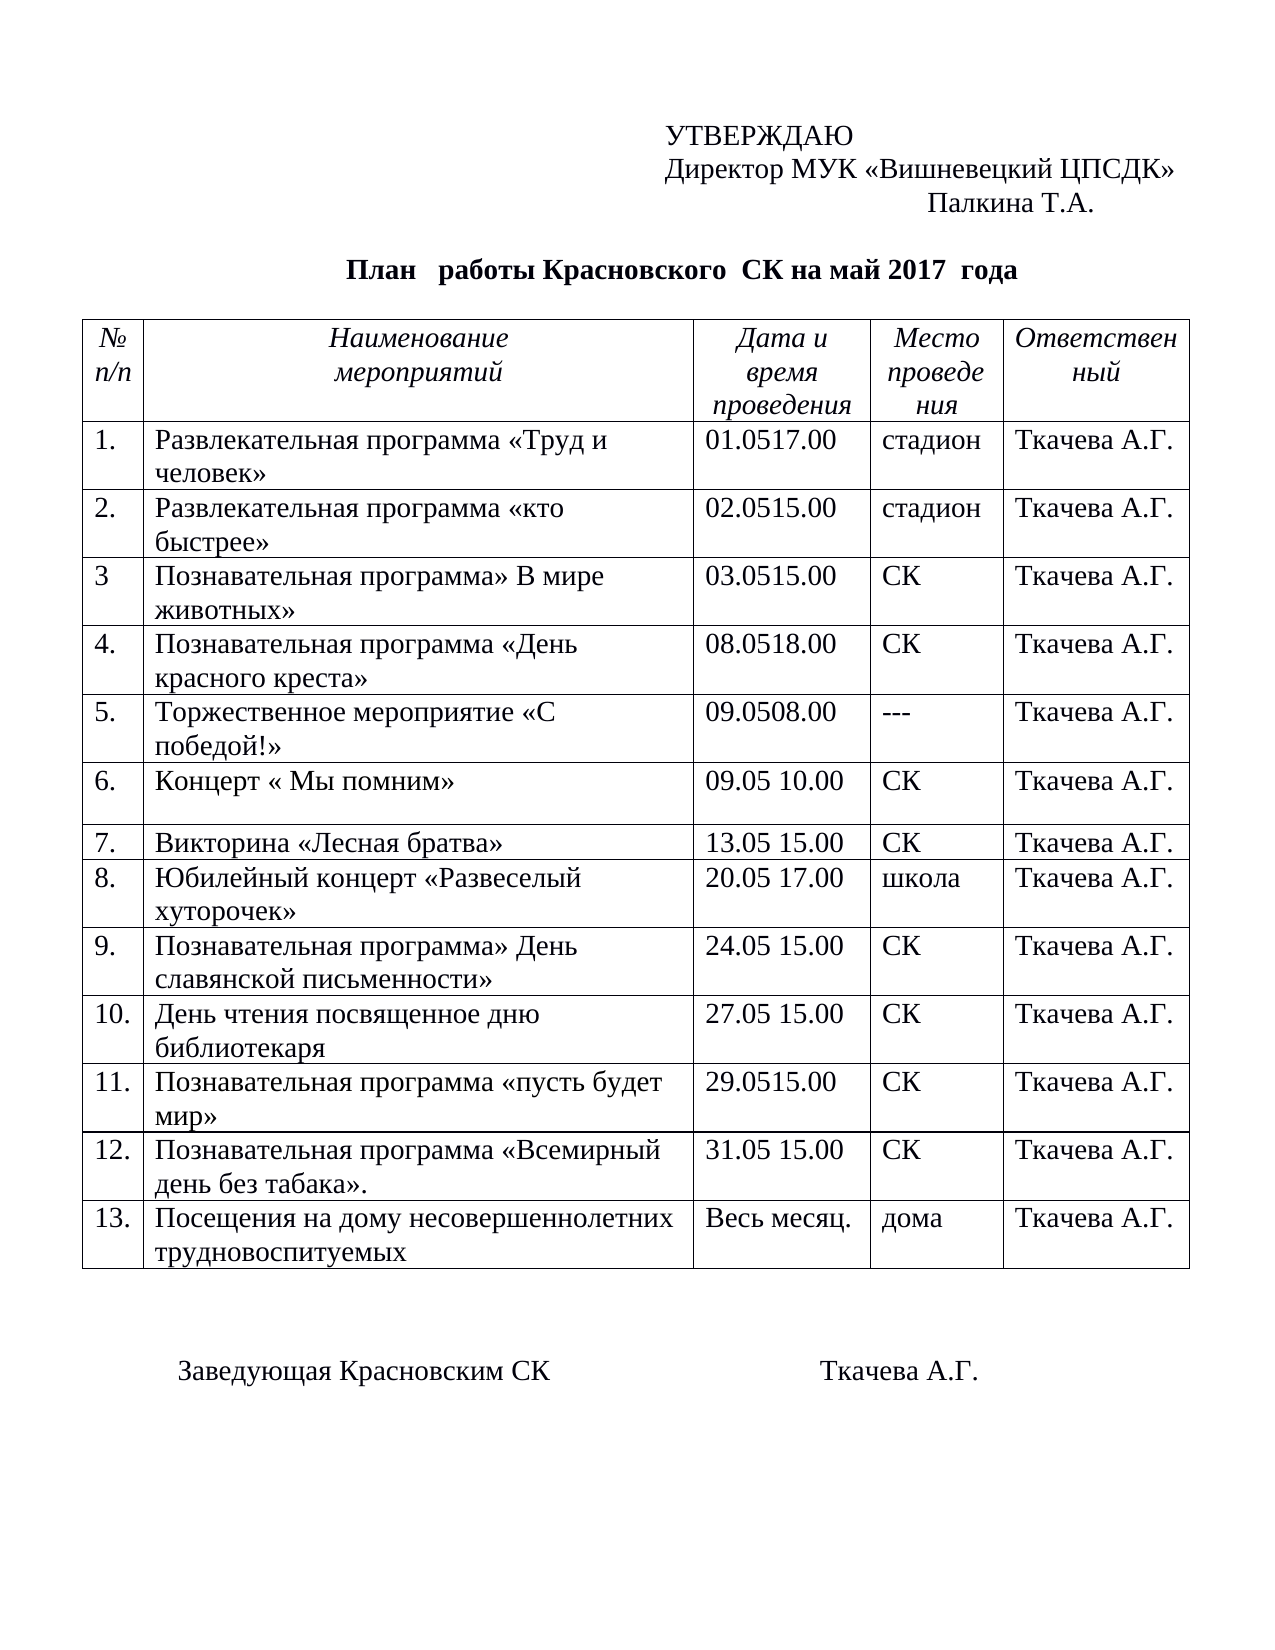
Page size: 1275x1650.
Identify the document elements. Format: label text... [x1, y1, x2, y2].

table_cell СК [871, 1064, 1003, 1131]
table_cell Развлекательная программа «Труд и человек» [144, 422, 693, 489]
table_cell 11. [83, 1064, 143, 1131]
text Палкина Т.А. [664, 185, 1186, 219]
table_cell Ткачева А.Г. [1004, 695, 1189, 762]
table_cell Ткачева А.Г. [1004, 422, 1189, 489]
table_cell Познавательная программа «пусть будет мир» [218, 1064, 693, 1131]
table_cell 24.05 15.00 [694, 928, 870, 995]
table_cell 02.0515.00 [694, 490, 870, 557]
table_cell 08.0518.00 [694, 626, 870, 693]
table_cell Развлекательная программа «кто быстрее» [144, 490, 693, 557]
table_cell 5. [83, 695, 143, 762]
table_cell 6. [83, 763, 143, 824]
table_cell Торжественное мероприятие «С победой!» [144, 695, 693, 762]
table_cell Ткачева А.Г. [1004, 996, 1189, 1063]
table_cell Ткачева А.Г. [1004, 490, 1189, 557]
table_cell 29.0515.00 [694, 1064, 870, 1131]
table_cell Ткачева А.Г. [1004, 928, 1189, 995]
table_cell Ткачева А.Г. [1004, 825, 1189, 859]
table_cell День чтения посвященное дню библиотекаря [144, 996, 693, 1063]
table_cell СК [871, 1133, 1003, 1199]
table_cell СК [871, 763, 1003, 824]
table_cell 20.05 17.00 [694, 860, 870, 927]
table_cell 13. [83, 1201, 143, 1268]
table_cell СК [871, 626, 1003, 693]
table_cell СК [871, 825, 1003, 859]
table_cell 03.0515.00 [694, 558, 870, 625]
text Заведующая Красновским СК Ткачева А.Г. [177, 1353, 1186, 1386]
table_cell Ткачева А.Г. [1004, 558, 1189, 625]
table_cell Весь месяц. [694, 1201, 870, 1268]
table_cell Ткачева А.Г. [1004, 1064, 1189, 1131]
table_cell стадион [871, 422, 1003, 489]
table_cell Познавательная программа «День красного креста» [144, 626, 693, 693]
table_cell СК [871, 928, 1003, 995]
table_cell --- [871, 695, 1003, 762]
table_cell стадион [871, 490, 1003, 557]
table_header Ответственный [1004, 320, 1189, 421]
table_cell Познавательная программа «Всемирный день без табака». [144, 1133, 693, 1199]
table_cell Концерт « Мы помним» [144, 763, 693, 824]
table_cell 27.05 15.00 [694, 996, 870, 1063]
table_cell 9. [83, 928, 143, 995]
table_cell 1. [83, 422, 143, 489]
table_cell 7. [83, 825, 143, 859]
table_cell 3 [83, 558, 143, 625]
table_cell Ткачева А.Г. [1004, 860, 1189, 927]
table_cell 31.05 15.00 [694, 1133, 870, 1199]
table_cell Познавательная программа» В мире животных» [144, 558, 693, 625]
table_cell 01.0517.00 [694, 422, 870, 489]
table_cell СК [871, 996, 1003, 1063]
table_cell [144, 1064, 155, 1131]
table_cell дома [871, 1201, 1003, 1268]
table_cell Ткачева А.Г. [1004, 1201, 1189, 1268]
table_cell 2. [83, 490, 143, 557]
table_cell 10. [83, 996, 143, 1063]
table_header Наименование мероприятий [144, 320, 693, 421]
table_cell СК [871, 558, 1003, 625]
text Директор МУК «Вишневецкий ЦПСДК» [664, 152, 1186, 185]
table_cell 09.05 10.00 [694, 763, 870, 824]
table_cell Посещения на дому несовершеннолетних трудновоспитуемых [144, 1201, 693, 1268]
table_cell 8. [83, 860, 143, 927]
table_cell Познавательная программа» День славянской письменности» [144, 928, 693, 995]
table_cell 13.05 15.00 [694, 825, 870, 859]
table_cell 12. [83, 1133, 143, 1199]
table_cell 09.0508.00 [694, 695, 870, 762]
text УТВЕРЖДАЮ [664, 118, 1186, 152]
text План работы Красновского СК на май 2017 года [177, 252, 1186, 286]
table_cell Ткачева А.Г. [1004, 763, 1189, 824]
table_cell 4. [83, 626, 143, 693]
table_cell Юбилейный концерт «Развеселый хуторочек» [144, 860, 693, 927]
table_cell школа [871, 860, 1003, 927]
table_header Место проведения [871, 320, 1003, 421]
table_header №п/п [83, 320, 143, 421]
table_cell Викторина «Лесная братва» [144, 825, 693, 859]
table_cell Ткачева А.Г. [1004, 1133, 1189, 1199]
table_header Дата и время проведения [694, 320, 870, 421]
table_cell Ткачева А.Г. [1004, 626, 1189, 693]
